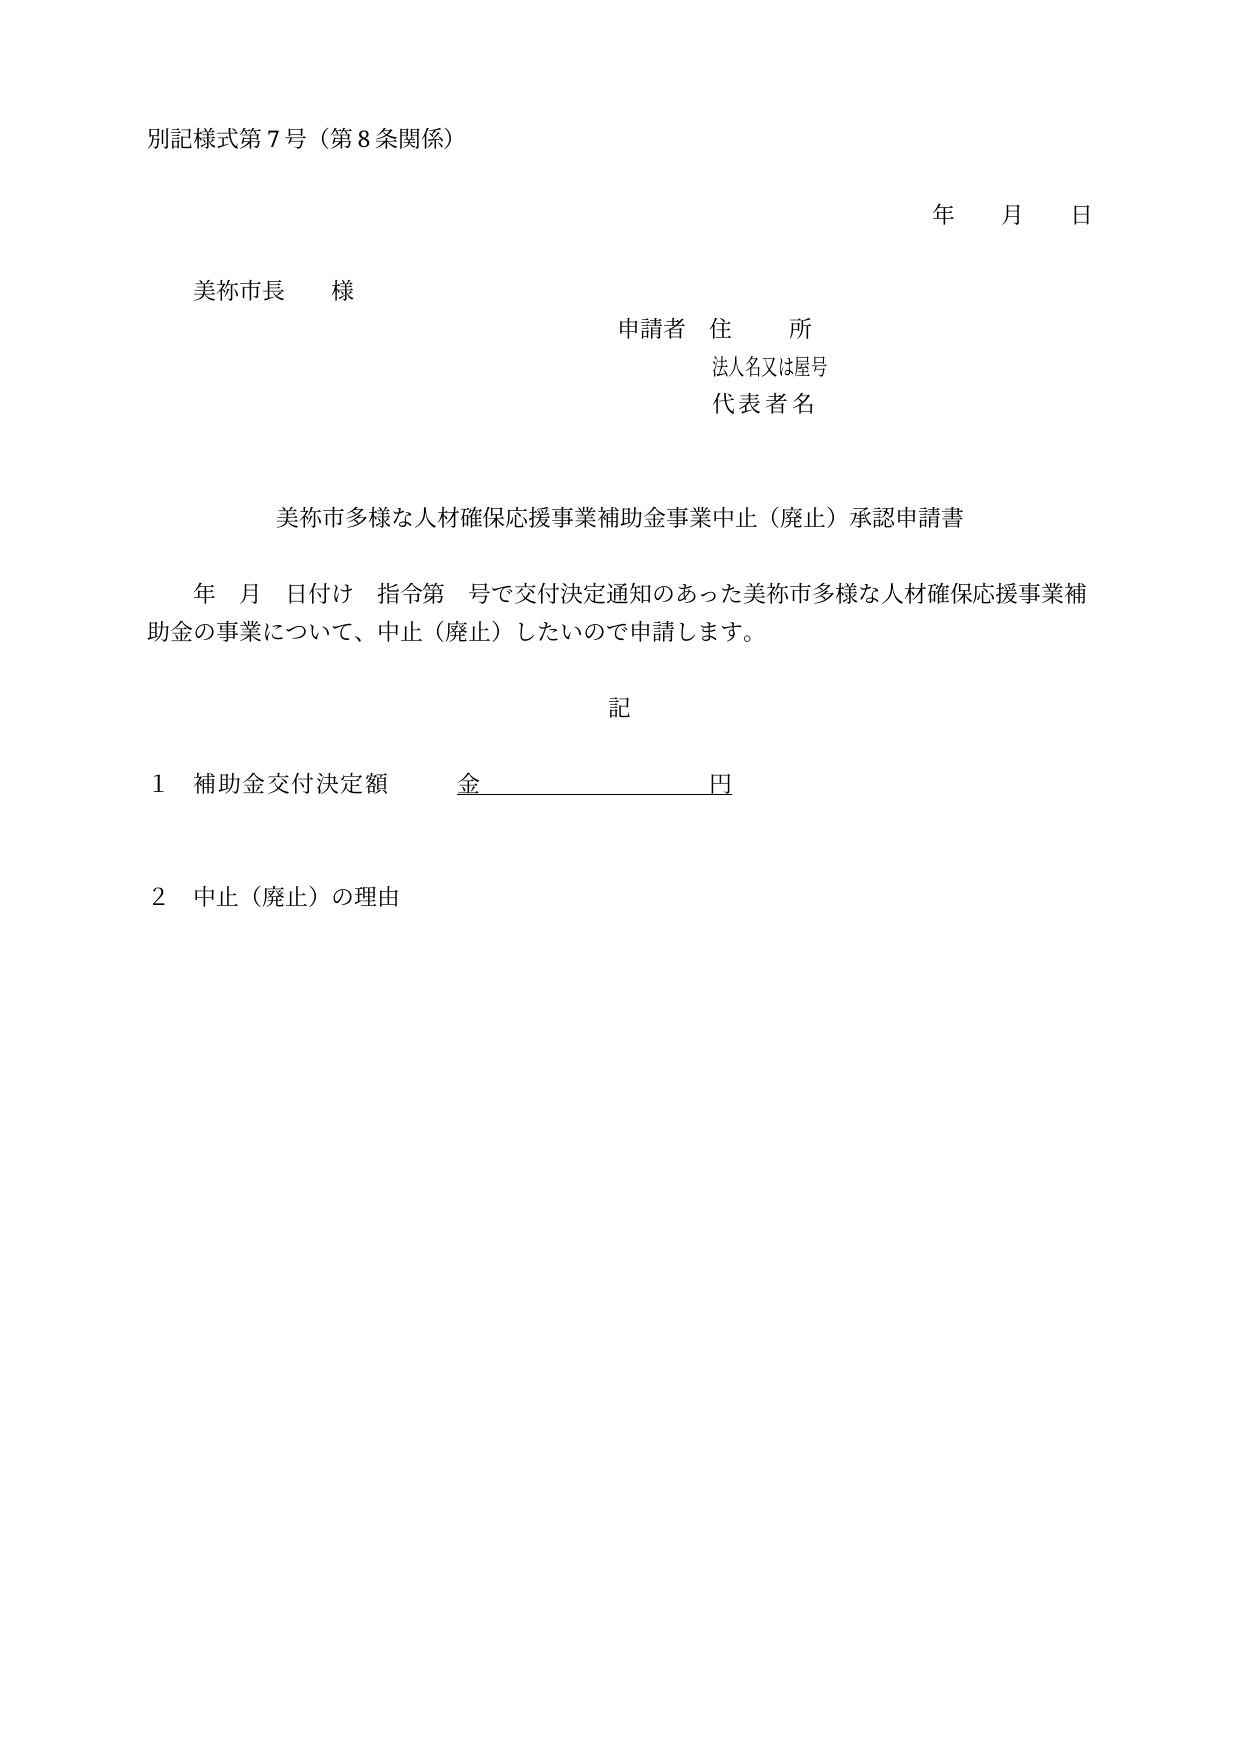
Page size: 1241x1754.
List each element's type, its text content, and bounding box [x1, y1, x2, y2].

text ２ 中止（廃止）の理由 [148, 877, 1093, 915]
text 記 [148, 687, 1093, 725]
text 代表者名 [148, 384, 1093, 422]
text 美祢市多様な人材確保応援事業補助金事業中止（廃止）承認申請書 [148, 498, 1093, 536]
text 法人名又は屋号 [148, 346, 1093, 384]
text １ 補助金交付決定額 金 円 [148, 763, 1093, 801]
text 美祢市長 様 [148, 270, 983, 308]
text 申請者 住 所 [148, 308, 1093, 346]
text 年 月 日 [148, 194, 1093, 232]
text 別記様式第7号（第8条関係） [148, 119, 1093, 157]
text 年 月 日付け 指令第 号で交付決定通知のあった美祢市多様な人材確保応援事業補助金の事業について、中止（廃止）したいので申請します。 [148, 574, 1093, 649]
